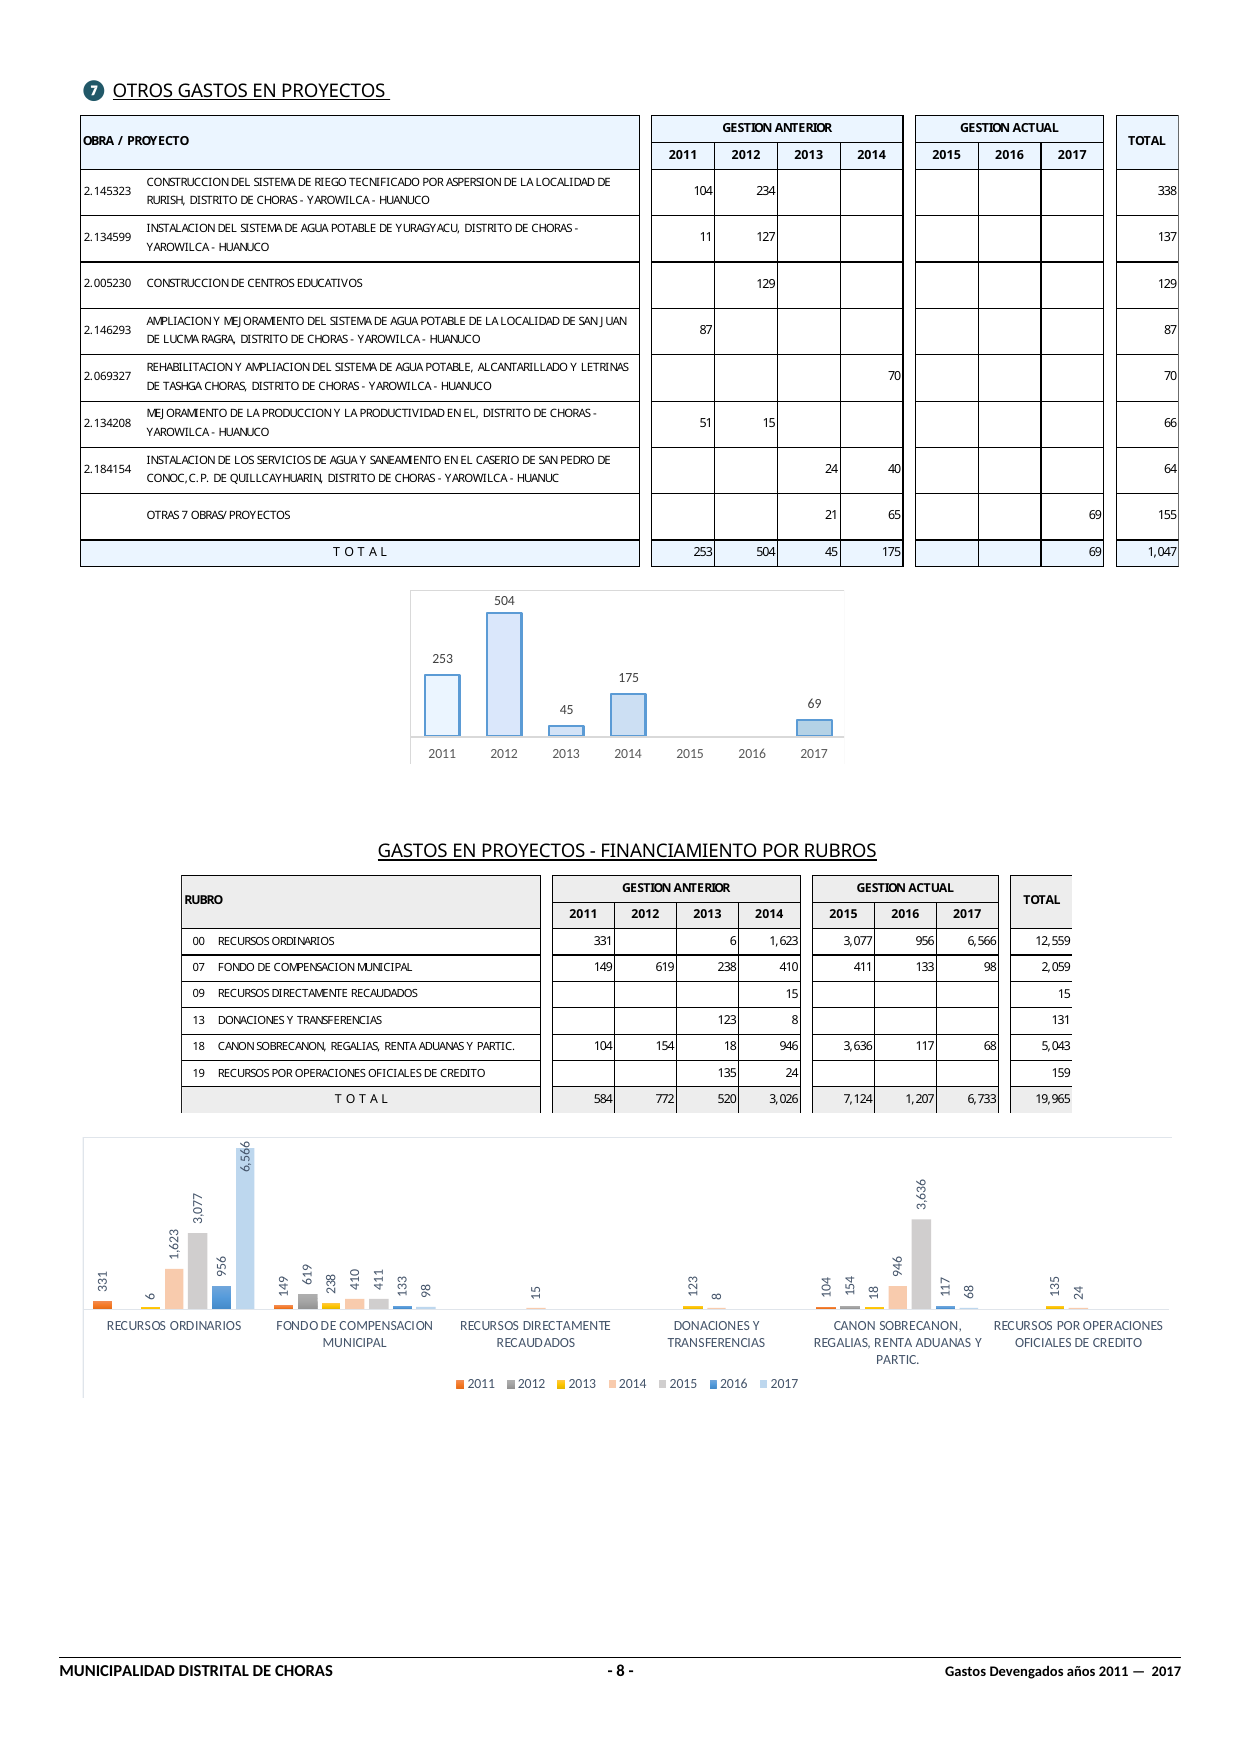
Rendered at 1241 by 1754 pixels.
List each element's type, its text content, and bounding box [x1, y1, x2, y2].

table_header GASTOS EN PROYECTOS - FINANCIAMIENTO POR RUBROS [59, 793, 1195, 1404]
table_header ❼ OTROS GASTOS EN PROYECTOS [59, 71, 1195, 770]
